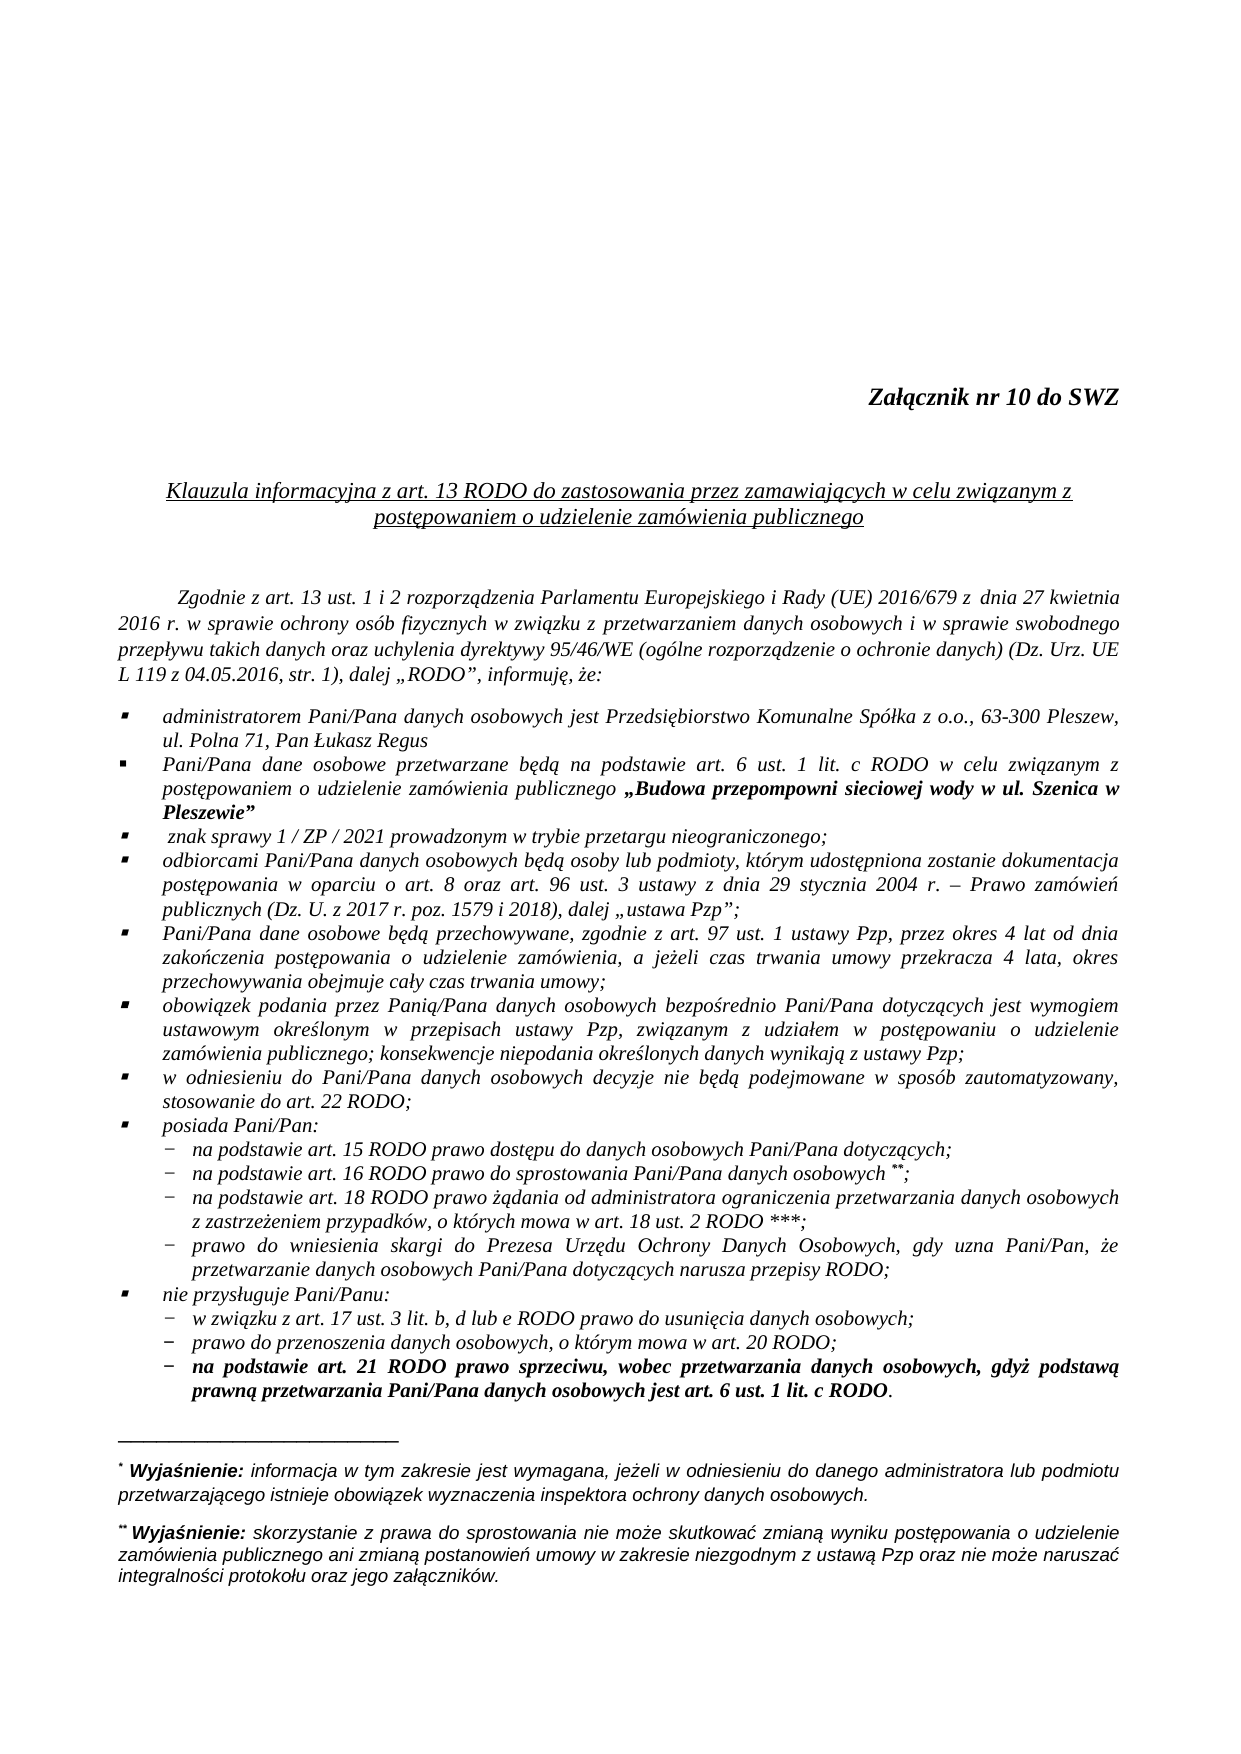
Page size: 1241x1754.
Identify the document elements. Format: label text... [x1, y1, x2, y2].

list posiada Pani/Pan: [118, 1113, 1122, 1137]
list na podstawie art. 21 RODO prawo sprzeciwu, wobec przetwarzania danych osobowych, gdyż podstawą prawną przetwarzania Pani/Pana danych osobowych jest art. 6 ust. 1 lit. c RODO. [162, 1354, 1122, 1402]
text Załącznik nr 10 do SWZ [118, 382, 1122, 411]
list Pani/Pana dane osobowe przetwarzane będą na podstawie art. 6 ust. 1 lit. c RODO w celu związanym z postępowaniem o udzielenie zamówienia publicznego „Budowa przepompowni sieciowej wody w ul. Szenica w Pleszewie” [118, 752, 1122, 824]
list administratorem Pani/Pana danych osobowych jest Przedsiębiorstwo Komunalne Spółka z o.o., 63-300 Pleszew, ul. Polna 71, Pan Łukasz Regus [118, 704, 1122, 752]
list prawo do wniesienia skargi do Prezesa Urzędu Ochrony Danych Osobowych, gdy uzna Pani/Pan, że przetwarzanie danych osobowych Pani/Pana dotyczących narusza przepisy RODO; [162, 1233, 1122, 1281]
text Klauzula informacyjna z art. 13 RODO do zastosowania przez zamawiających w celu związanym z postępowaniem o udzielenie zamówienia publicznego [118, 477, 1122, 529]
list znak sprawy 1 / ZP / 2021 prowadzonym w trybie przetargu nieograniczonego; [118, 824, 1122, 848]
list w odniesieniu do Pani/Pana danych osobowych decyzje nie będą podejmowane w sposób zautomatyzowany, stosowanie do art. 22 RODO; [118, 1065, 1122, 1113]
list na podstawie art. 16 RODO prawo do sprostowania Pani/Pana danych osobowych **; [162, 1161, 1122, 1185]
text Zgodnie z art. 13 ust. 1 i 2 rozporządzenia Parlamentu Europejskiego i Rady (UE) 2016/679 z dnia 27 kwietnia 2016 r. w sprawie ochrony osób fizycznych w związku z przetwarzaniem danych osobowych i w sprawie swobodnego przepływu takich danych oraz uchylenia dyrektywy 95/46/WE (ogólne rozporządzenie o ochronie danych) (Dz. Urz. UE L 119 z 04.05.2016, str. 1), dalej „RODO”, informuję, że: [118, 584, 1122, 686]
list odbiorcami Pani/Pana danych osobowych będą osoby lub podmioty, którym udostępniona zostanie dokumentacja postępowania w oparciu o art. 8 oraz art. 96 ust. 3 ustawy z dnia 29 stycznia 2004 r. – Prawo zamówień publicznych (Dz. U. z 2017 r. poz. 1579 i 2018), dalej „ustawa Pzp”; [118, 848, 1122, 921]
text * Wyjaśnienie: informacja w tym zakresie jest wymagana, jeżeli w odniesieniu do danego administratora lub podmiotu przetwarzającego istnieje obowiązek wyznaczenia inspektora ochrony danych osobowych. [118, 1460, 1122, 1505]
list na podstawie art. 18 RODO prawo żądania od administratora ograniczenia przetwarzania danych osobowych z zastrzeżeniem przypadków, o których mowa w art. 18 ust. 2 RODO ***; [162, 1185, 1122, 1233]
list na podstawie art. 15 RODO prawo dostępu do danych osobowych Pani/Pana dotyczących; [162, 1137, 1122, 1161]
list prawo do przenoszenia danych osobowych, o którym mowa w art. 20 RODO; [162, 1329, 1122, 1354]
text ______________________ [118, 1417, 1122, 1444]
list nie przysługuje Pani/Panu: [118, 1281, 1122, 1306]
list w związku z art. 17 ust. 3 lit. b, d lub e RODO prawo do usunięcia danych osobowych; [162, 1306, 1122, 1329]
list ** Wyjaśnienie: skorzystanie z prawa do sprostowania nie może skutkować zmianą wyniku postępowania o udzielenie zamówienia publicznego ani zmianą postanowień umowy w zakresie niezgodnym z ustawą Pzp oraz nie może naruszać integralności protokołu oraz jego załączników. [118, 1522, 1122, 1587]
list Pani/Pana dane osobowe będą przechowywane, zgodnie z art. 97 ust. 1 ustawy Pzp, przez okres 4 lat od dnia zakończenia postępowania o udzielenie zamówienia, a jeżeli czas trwania umowy przekracza 4 lata, okres przechowywania obejmuje cały czas trwania umowy; [118, 921, 1122, 993]
list obowiązek podania przez Panią/Pana danych osobowych bezpośrednio Pani/Pana dotyczących jest wymogiem ustawowym określonym w przepisach ustawy Pzp, związanym z udziałem w postępowaniu o udzielenie zamówienia publicznego; konsekwencje niepodania określonych danych wynikają z ustawy Pzp; [118, 993, 1122, 1065]
